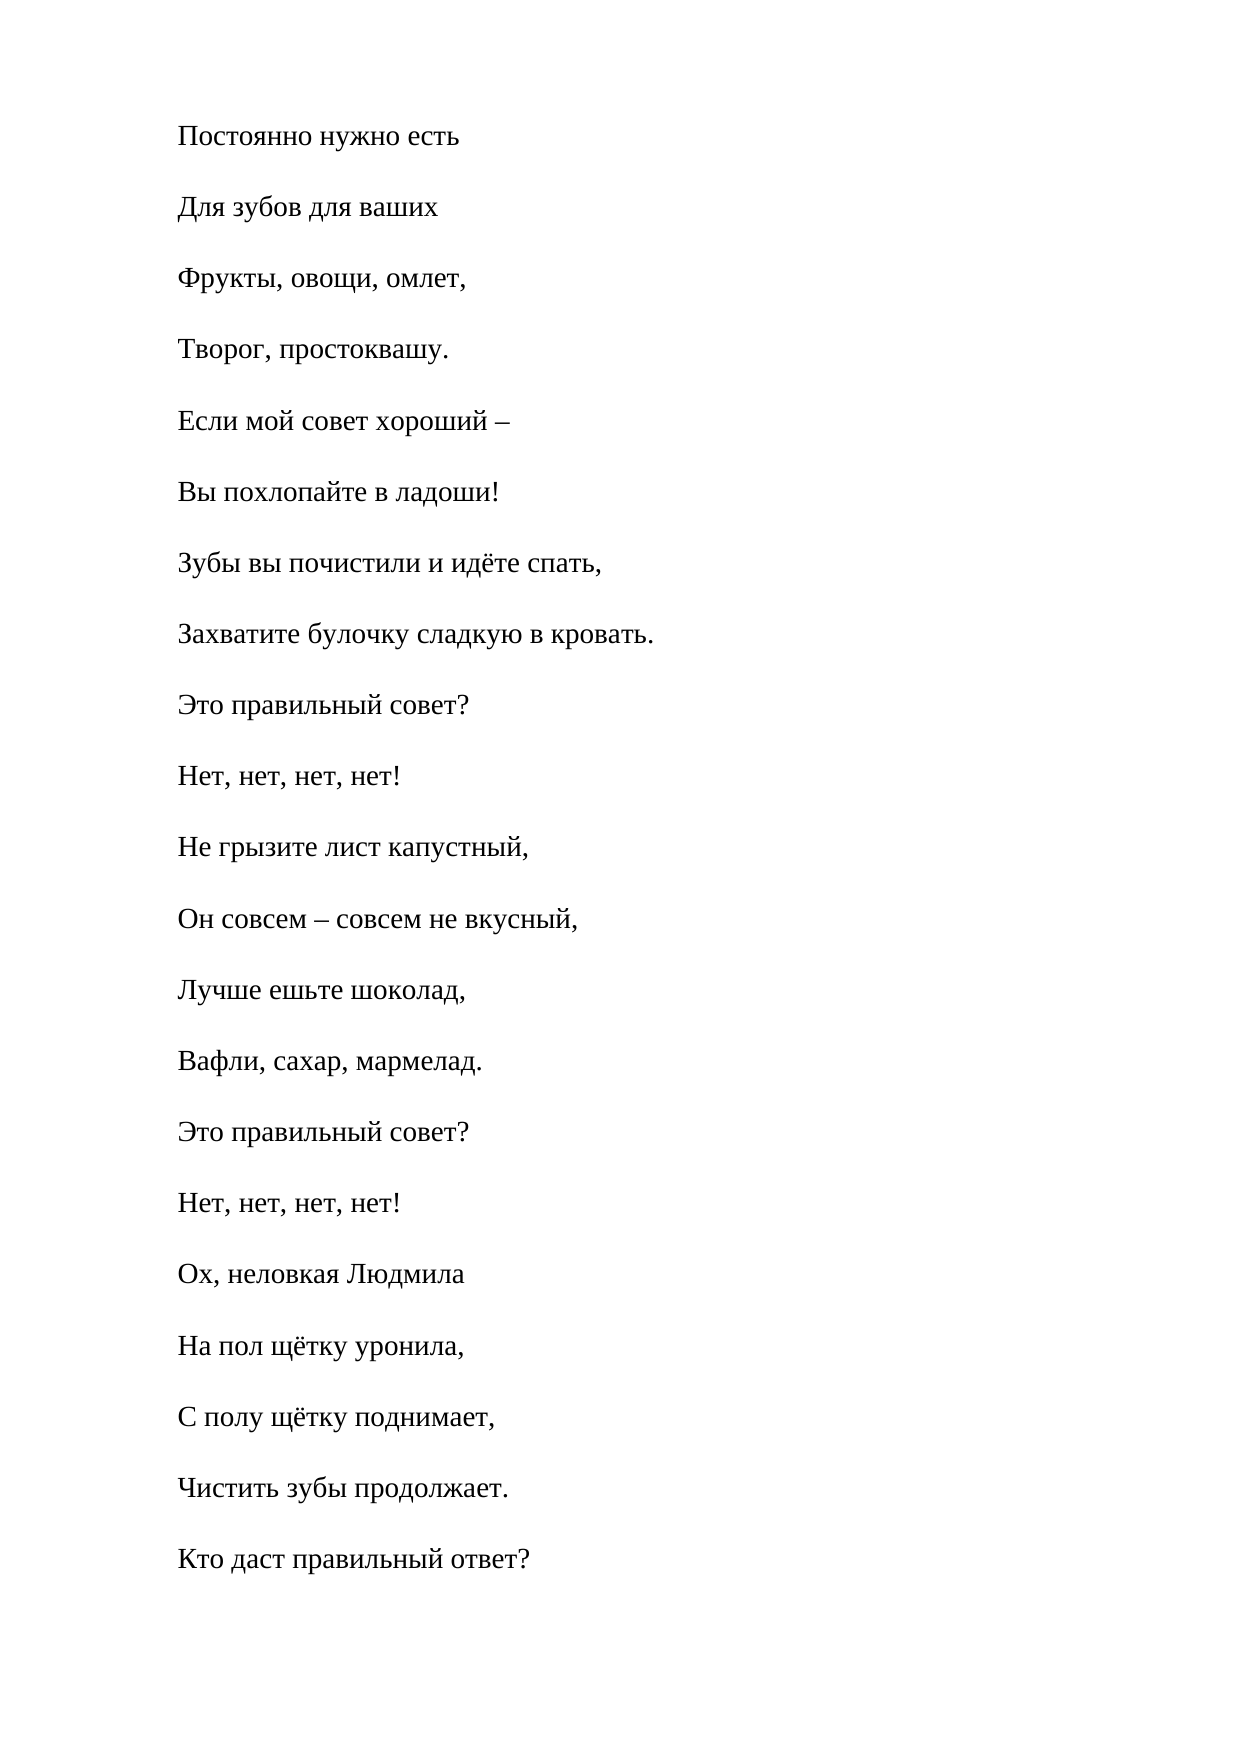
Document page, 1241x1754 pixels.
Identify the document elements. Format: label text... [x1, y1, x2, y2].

text Вафли, сахар, мармелад. [177, 1043, 1152, 1077]
text Это правильный совет? [177, 687, 1152, 721]
text Фрукты, овощи, омлет, [177, 260, 1152, 294]
text С полу щётку поднимает, [177, 1399, 1152, 1432]
text Творог, простоквашу. [177, 332, 1152, 365]
text Ох, неловкая Людмила [177, 1256, 1152, 1290]
text Нет, нет, нет, нет! [177, 758, 1152, 792]
text Нет, нет, нет, нет! [177, 1185, 1152, 1219]
text Вы похлопайте в ладоши! [177, 474, 1152, 507]
text Это правильный совет? [177, 1114, 1152, 1148]
text Для зубов для ваших [177, 189, 1152, 223]
text Захватите булочку сладкую в кровать. [177, 616, 1152, 650]
text Зубы вы почистили и идёте спать, [177, 545, 1152, 578]
text Если мой совет хороший – [177, 403, 1152, 436]
text Лучше ешьте шоколад, [177, 972, 1152, 1005]
text Он совсем – совсем не вкусный, [177, 901, 1152, 934]
text Постоянно нужно есть [177, 118, 1152, 152]
text Не грызите лист капустный, [177, 829, 1152, 863]
text Кто даст правильный ответ? [177, 1541, 1152, 1574]
text На пол щётку уронила, [177, 1328, 1152, 1361]
text Чистить зубы продолжает. [177, 1470, 1152, 1503]
